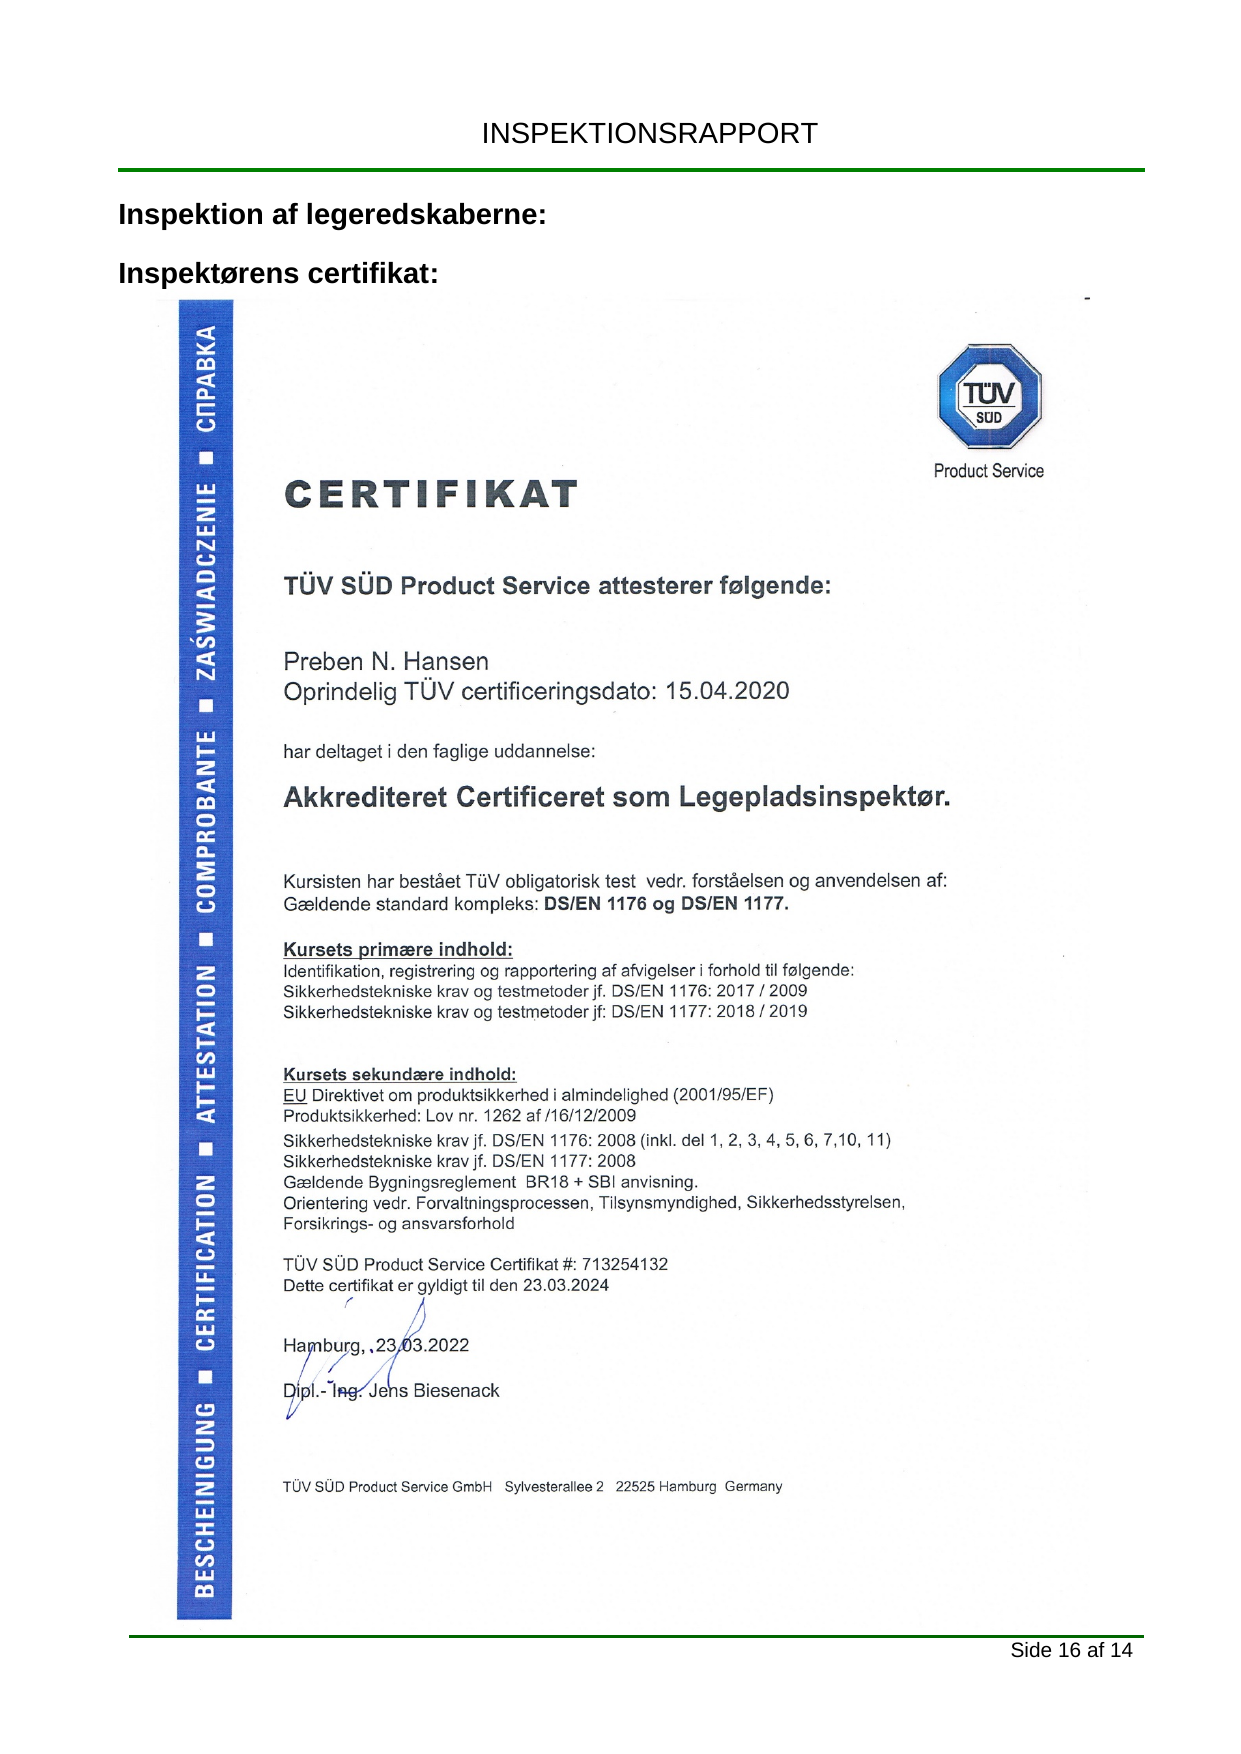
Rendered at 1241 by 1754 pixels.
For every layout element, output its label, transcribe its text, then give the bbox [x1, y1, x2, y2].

picture [150, 289, 1091, 1632]
subtitle Inspektørens certifikat: [118, 256, 1122, 289]
